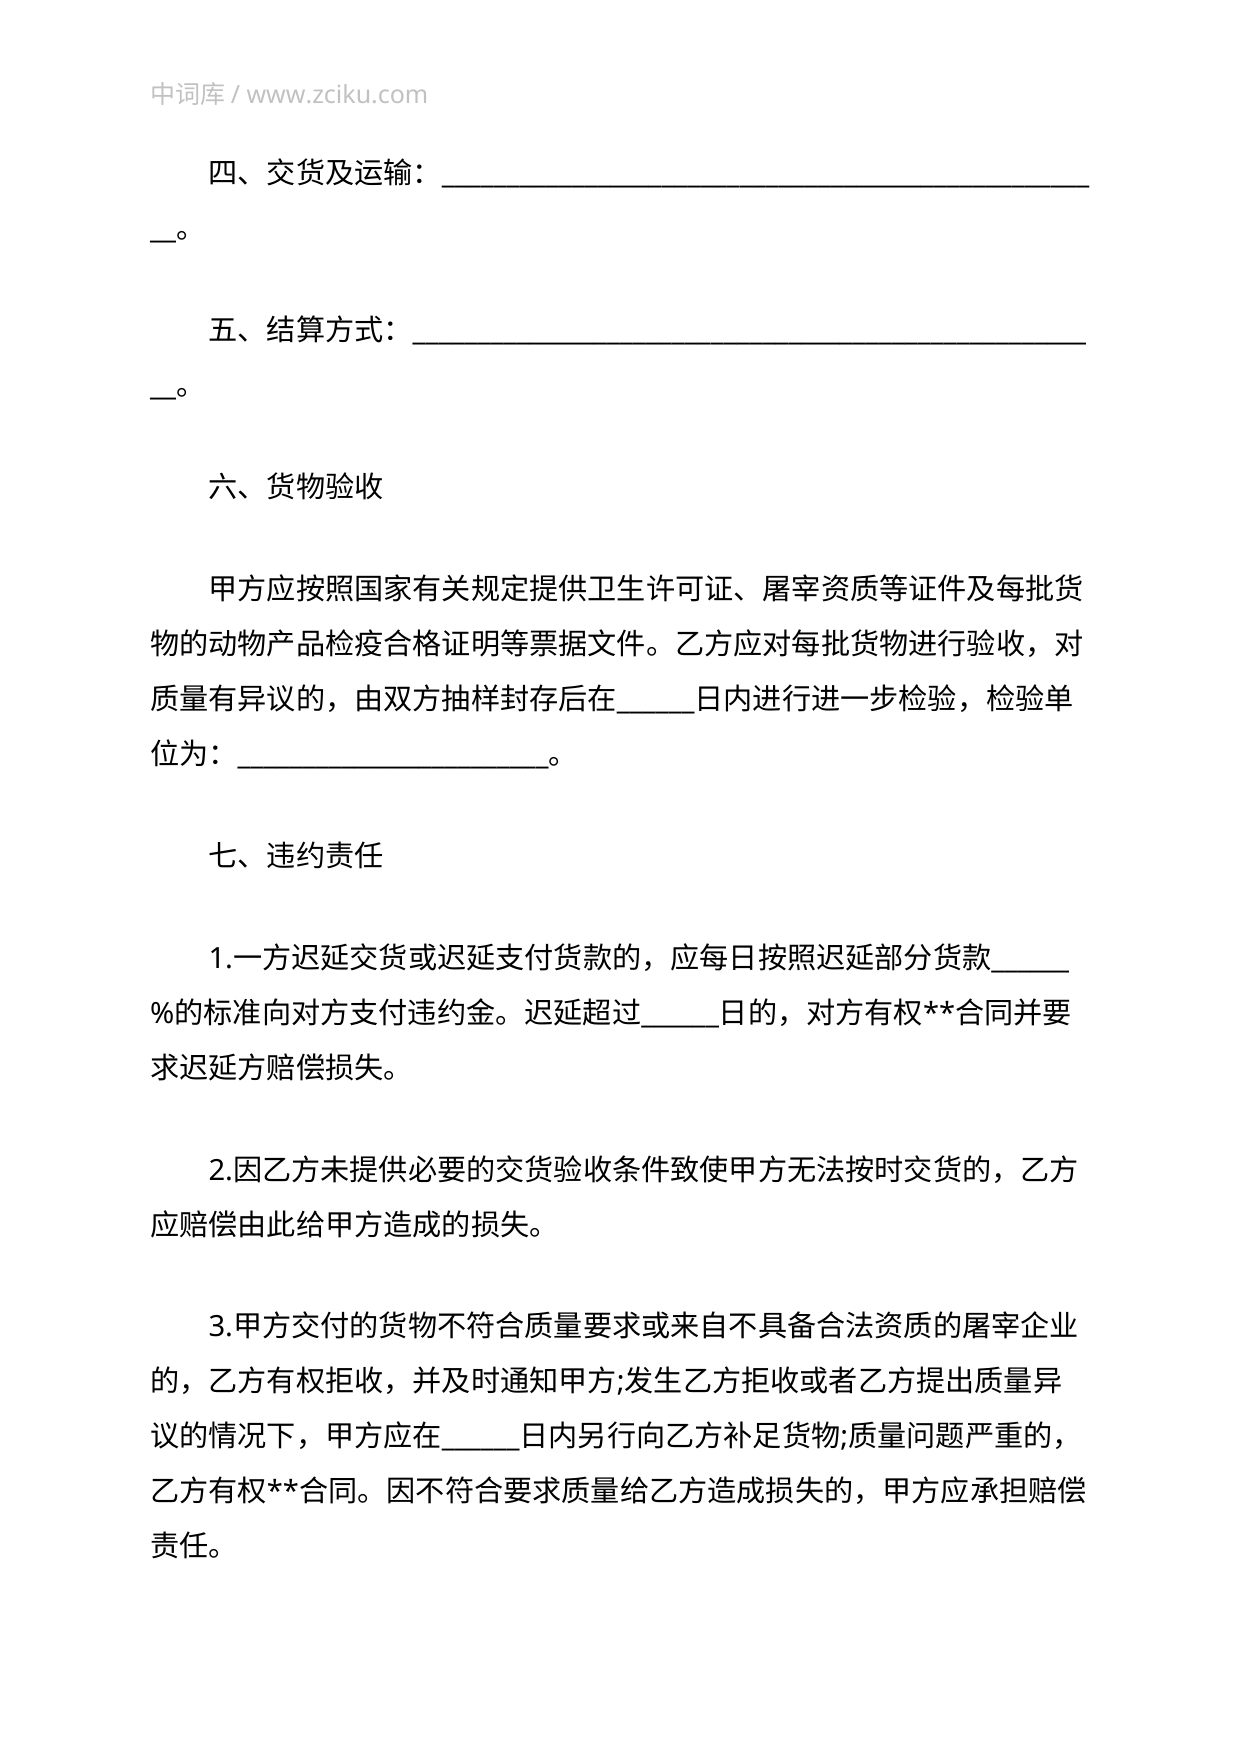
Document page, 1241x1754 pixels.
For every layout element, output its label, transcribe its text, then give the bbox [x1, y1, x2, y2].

text 七、违约责任 [150, 832, 1090, 875]
text 1.一方迟延交货或迟延支付货款的，应每日按照迟延部分货款______%的标准向对方支付违约金。迟延超过______日的，对方有权**合同并要求迟延方赔偿损失。 [150, 934, 1090, 1087]
text 甲方应按照国家有关规定提供卫生许可证、屠宰资质等证件及每批货物的动物产品检疫合格证明等票据文件。乙方应对每批货物进行验收，对质量有异议的，由双方抽样封存后在______日内进行进一步检验，检验单位为：________________________。 [150, 566, 1090, 773]
text 3.甲方交付的货物不符合质量要求或来自不具备合法资质的屠宰企业的，乙方有权拒收，并及时通知甲方;发生乙方拒收或者乙方提出质量异议的情况下，甲方应在______日内另行向乙方补足货物;质量问题严重的，乙方有权**合同。因不符合要求质量给乙方造成损失的，甲方应承担赔偿责任。 [150, 1303, 1090, 1565]
text 六、货物验收 [150, 464, 1090, 506]
text 五、结算方式：______________________________________________________。 [150, 307, 1090, 404]
text 2.因乙方未提供必要的交货验收条件致使甲方无法按时交货的，乙方应赔偿由此给甲方造成的损失。 [150, 1146, 1090, 1243]
text 四、交货及运输：____________________________________________________。 [150, 150, 1090, 247]
